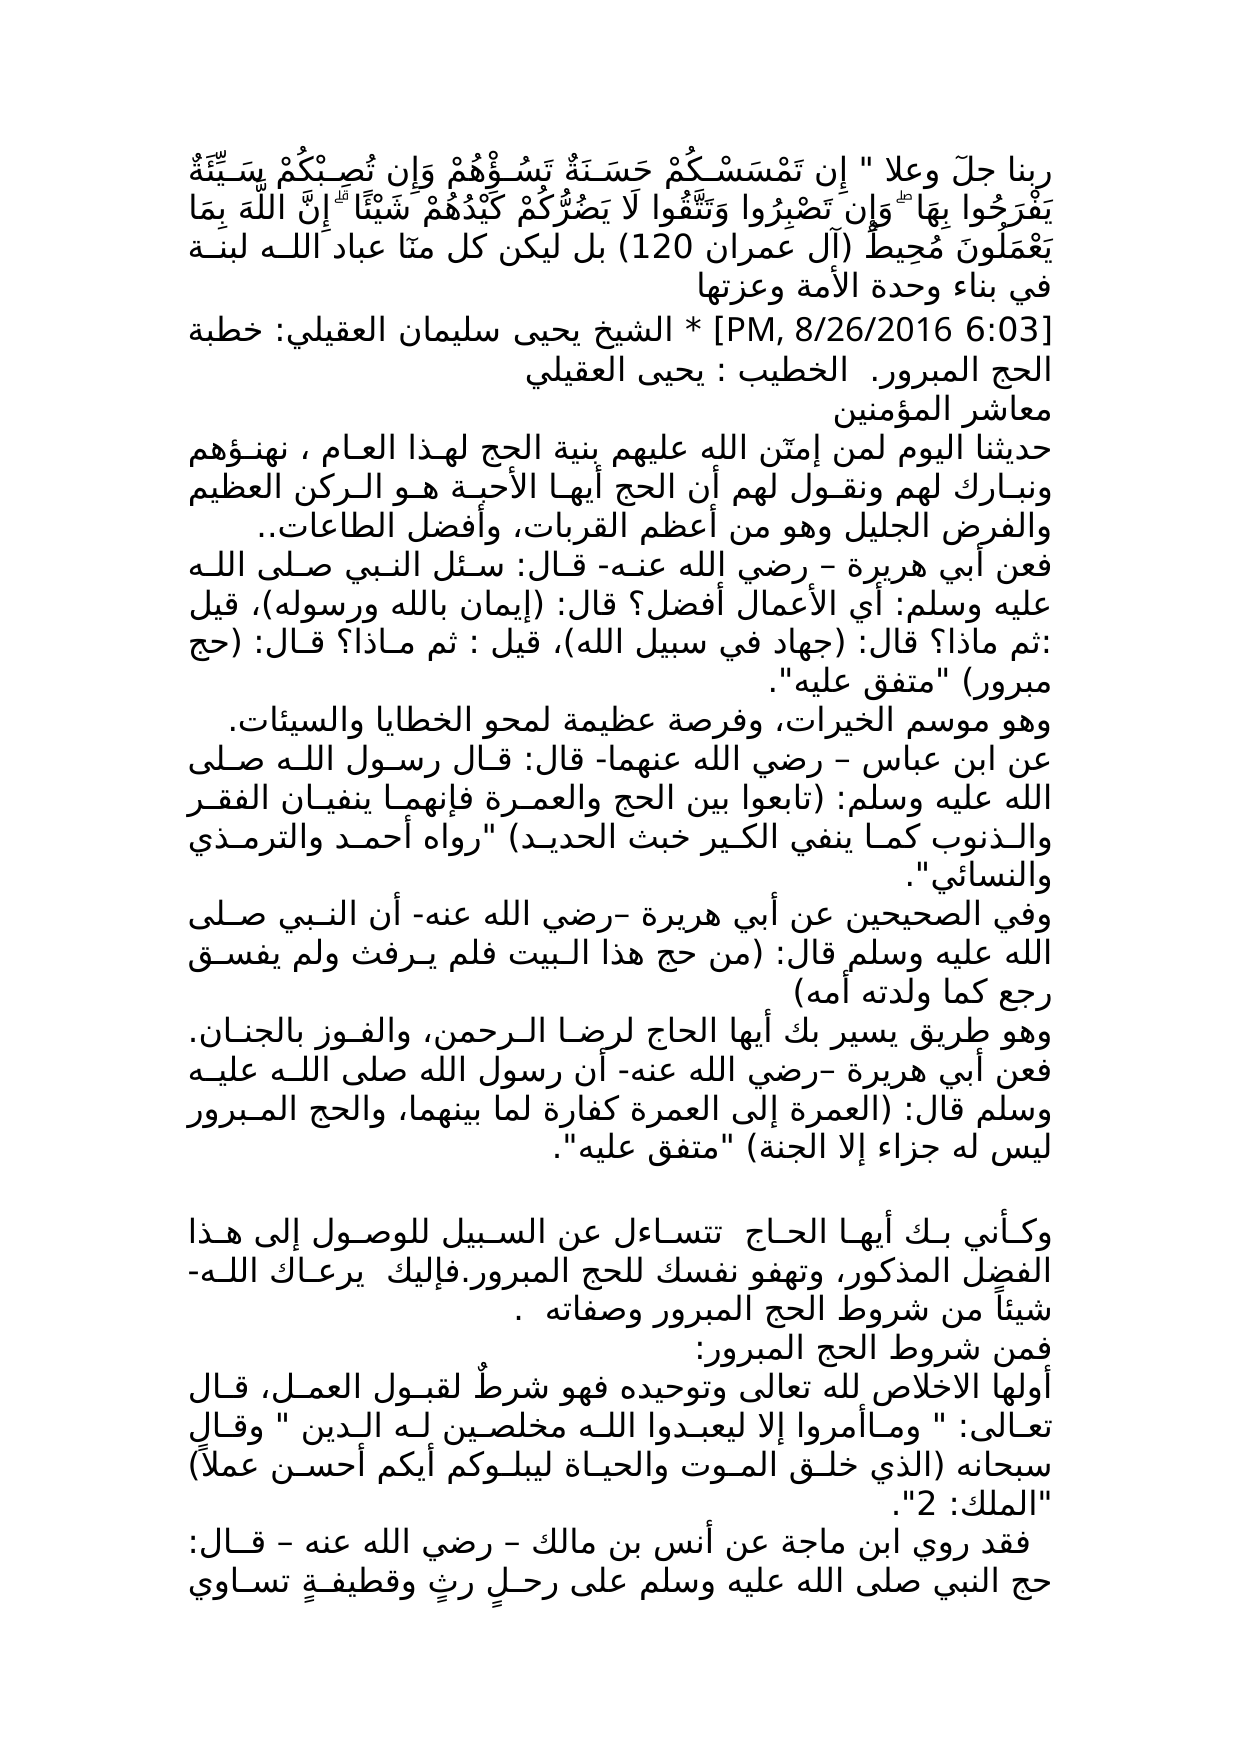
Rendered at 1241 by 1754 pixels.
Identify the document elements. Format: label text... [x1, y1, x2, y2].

text وهو موسم الخيرات، وفرصة عظيمة لمحو الخطايا والسيئات. [187, 701, 1053, 739]
text وكأني بك أيها الحاج تتساءل عن السبيل للوصول إلى هذا الفضل المذكور، وتهفو نفسك للحج المبرور.فإليك يرعاك الله- شيئاً من شروط الحج المبرور وصفاته . [187, 1212, 1053, 1329]
text فمن شروط الحج المبرور: [187, 1329, 1053, 1368]
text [187, 150, 1053, 305]
text أولها الاخلاص لله تعالى وتوحيده فهو شرطٌ لقبول العمل، قال تعالى: " وماأمروا إلا ليعبدوا الله مخلصين له الدين " وقال سبحانه (الذي خلق الموت والحياة ليبلوكم أيكم أحسن عملاً) "الملك: 2". [187, 1368, 1053, 1523]
text وهو طريق يسير بك أيها الحاج لرضا الرحمن، والفوز بالجنان. فعن أبي هريرة –رضي الله عنه- أن رسول الله صلى الله عليه وسلم قال: (العمرة إلى العمرة كفارة لما بينهما، والحج المبرور ليس له جزاء إلا الجنة) "متفق عليه". [187, 1011, 1053, 1167]
text وفي الصحيحين عن أبي هريرة –رضي الله عنه- أن النبي صلى الله عليه وسلم قال: (من حج هذا البيت فلم يرفث ولم يفسق رجع كما ولدته أمه) [187, 895, 1053, 1011]
text فعن أبي هريرة – رضي الله عنه- قال: سئل النبي صلى الله عليه وسلم: أي الأعمال أفضل؟ قال: (إيمان بالله ورسوله)، قيل :ثم ماذا؟ قال: (جهاد في سبيل الله)، قيل : ثم ماذا؟ قال: (حج مبرور) "متفق عليه". [187, 545, 1053, 701]
text [6:03 PM, 8/26/2016] * الشيخ يحيى سليمان العقيلي: خطبة الحج المبرور. الخطيب : يحيى العقيلي [187, 305, 1053, 390]
text معاشر المؤمنين [187, 390, 1053, 428]
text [187, 1523, 1053, 1601]
text عن ابن عباس – رضي الله عنهما- قال: قال رسول الله صلى الله عليه وسلم: (تابعوا بين الحج والعمرة فإنهما ينفيان الفقر والذنوب كما ينفي الكير خبث الحديد) "رواه أحمد والترمذي والنسائي". [187, 739, 1053, 895]
text حديثنا اليوم لمن إمتٓن الله عليهم بنية الحج لهذا العام ، نهنؤهم ونبارك لهم ونقول لهم أن الحج أيها الأحبة هو الركن العظيم والفرض الجليل وهو من أعظم القربات، وأفضل الطاعات.. [187, 428, 1053, 545]
